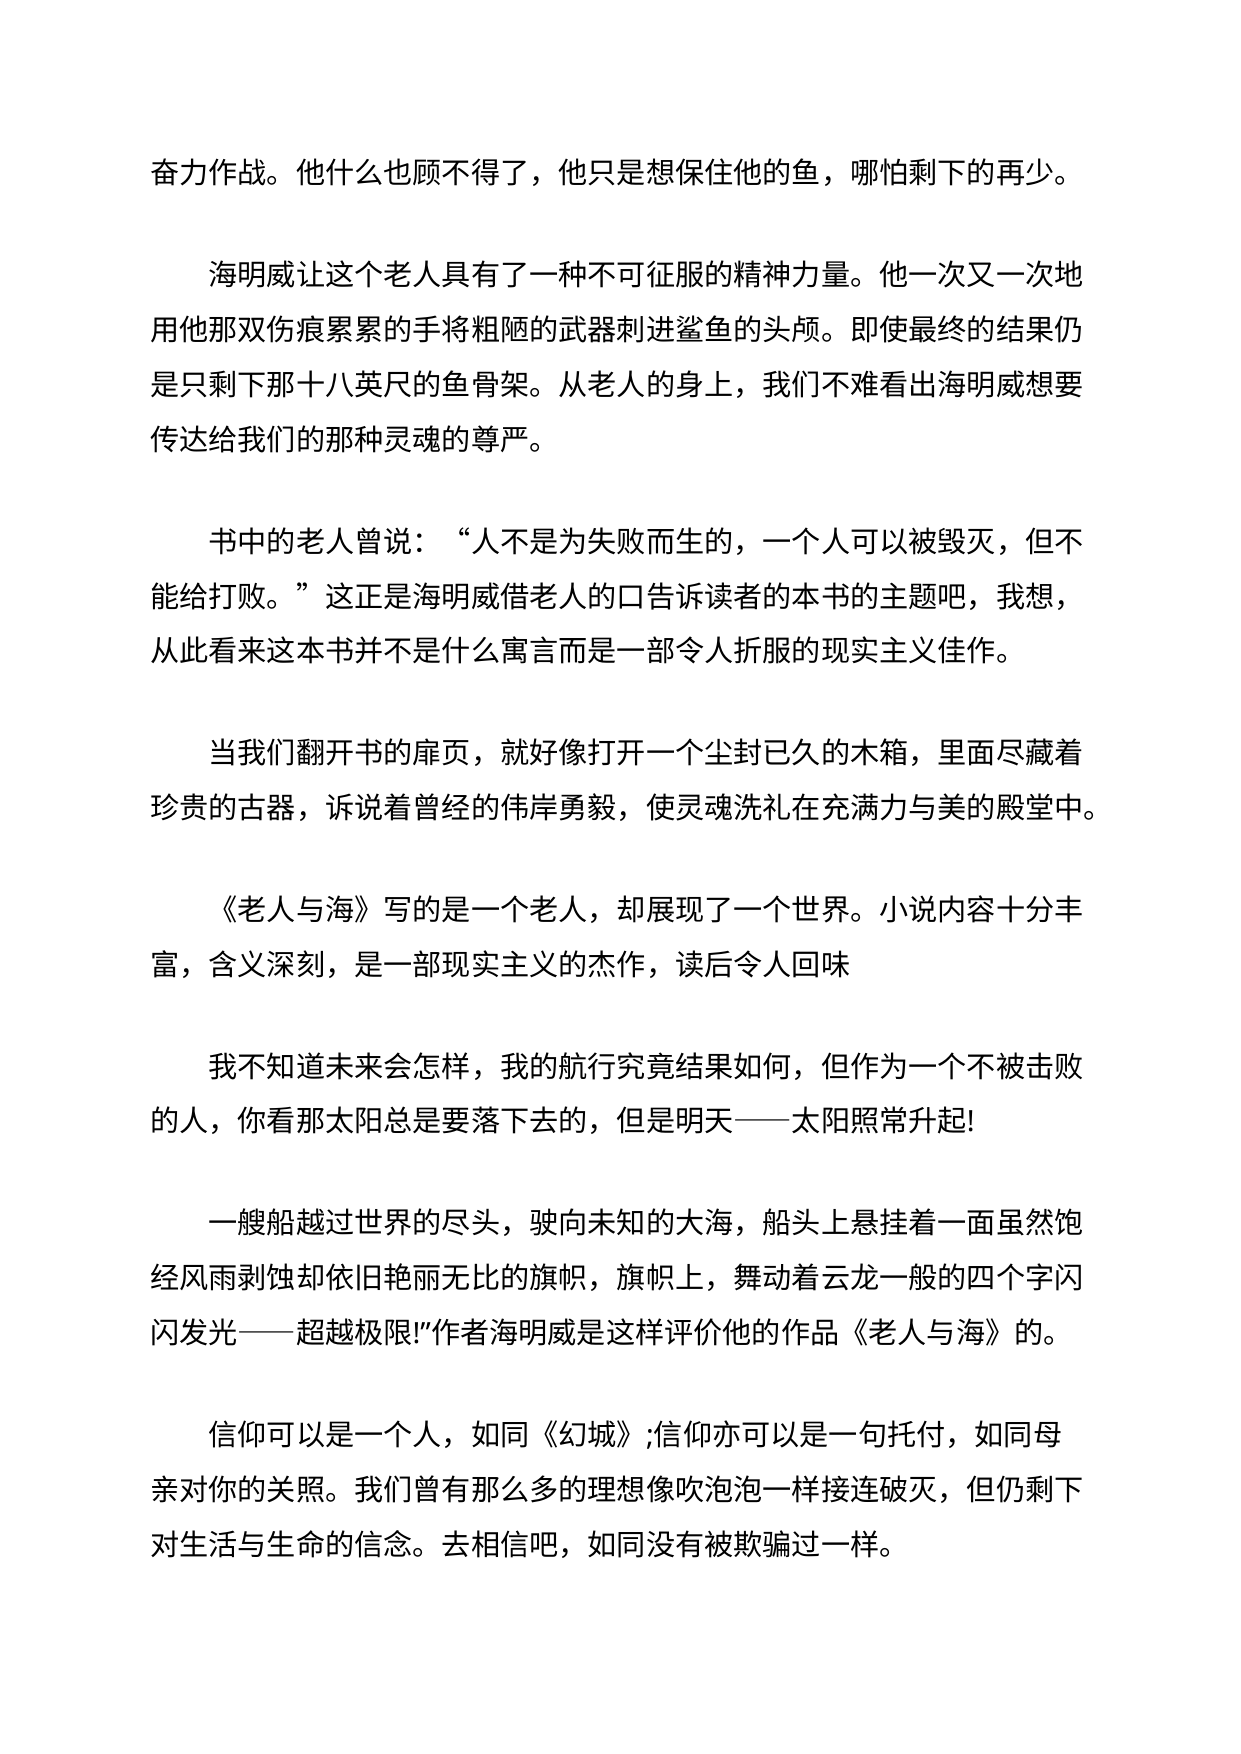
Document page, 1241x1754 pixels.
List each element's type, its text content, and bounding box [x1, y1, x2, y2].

text 一艘船越过世界的尽头，驶向未知的大海，船头上悬挂着一面虽然饱经风雨剥蚀却依旧艳丽无比的旗帜，旗帜上，舞动着云龙一般的四个字闪闪发光——超越极限!”作者海明威是这样评价他的作品《老人与海》的。 [150, 1200, 1090, 1352]
text 海明威让这个老人具有了一种不可征服的精神力量。他一次又一次地用他那双伤痕累累的手将粗陋的武器刺进鲨鱼的头颅。即使最终的结果仍是只剩下那十八英尺的鱼骨架。从老人的身上，我们不难看出海明威想要传达给我们的那种灵魂的尊严。 [150, 252, 1090, 459]
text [150, 150, 1090, 192]
text 我不知道未来会怎样，我的航行究竟结果如何，但作为一个不被击败的人，你看那太阳总是要落下去的，但是明天——太阳照常升起! [150, 1043, 1090, 1140]
text 《老人与海》写的是一个老人，却展现了一个世界。小说内容十分丰富，含义深刻，是一部现实主义的杰作，读后令人回味 [150, 886, 1090, 984]
text 信仰可以是一个人，如同《幻城》;信仰亦可以是一句托付，如同母亲对你的关照。我们曾有那么多的理想像吹泡泡一样接连破灭，但仍剩下对生活与生命的信念。去相信吧，如同没有被欺骗过一样。 [150, 1412, 1090, 1564]
text 书中的老人曾说：“人不是为失败而生的，一个人可以被毁灭，但不能给打败。”这正是海明威借老人的口告诉读者的本书的主题吧，我想，从此看来这本书并不是什么寓言而是一部令人折服的现实主义佳作。 [150, 518, 1090, 670]
text 当我们翻开书的扉页，就好像打开一个尘封已久的木箱，里面尽藏着珍贵的古器，诉说着曾经的伟岸勇毅，使灵魂洗礼在充满力与美的殿堂中。 [150, 730, 1090, 827]
